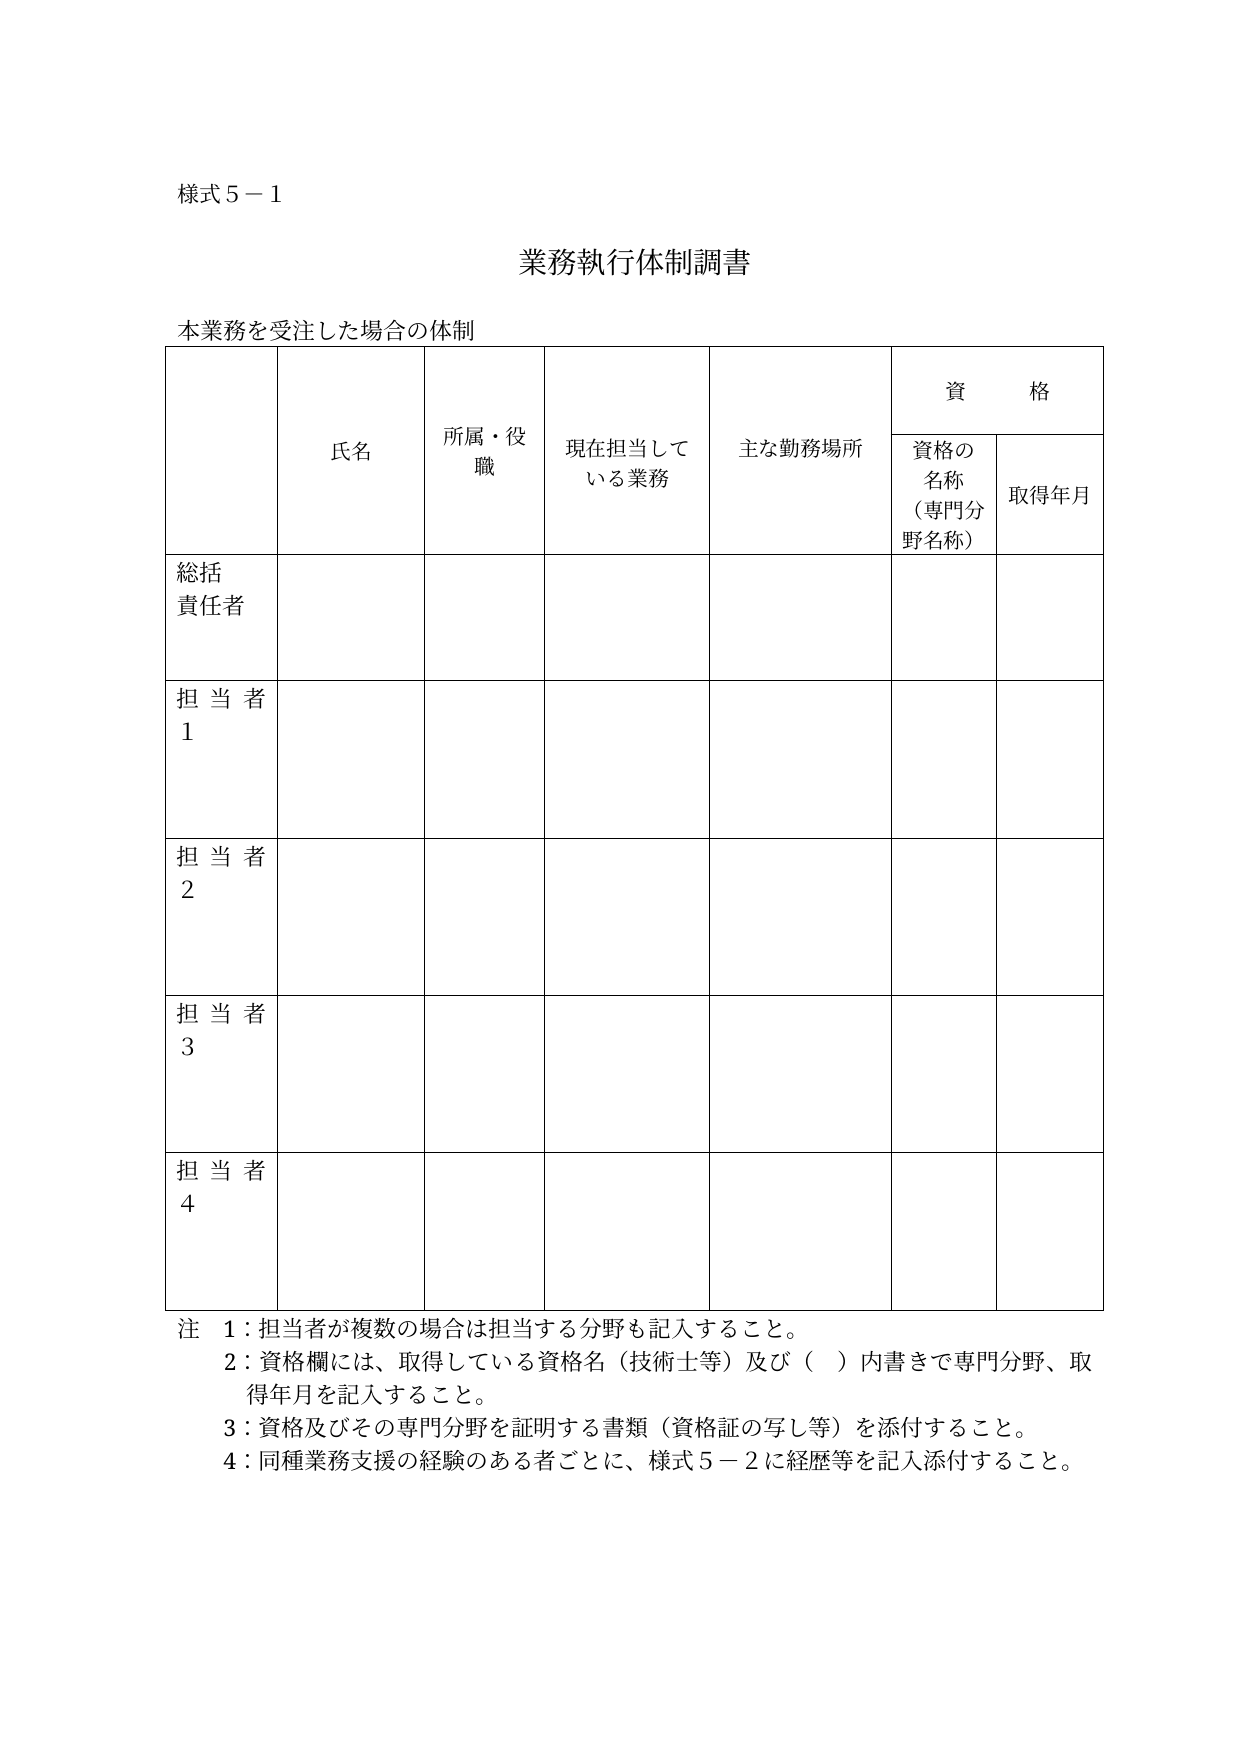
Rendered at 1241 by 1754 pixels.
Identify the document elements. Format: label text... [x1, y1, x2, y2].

table_cell [278, 555, 424, 680]
table_header 氏名 [278, 347, 424, 554]
table_cell [545, 1153, 709, 1309]
table_cell [997, 839, 1103, 995]
table_cell [997, 996, 1103, 1152]
table_cell [425, 996, 544, 1152]
table_cell [892, 839, 996, 995]
table_cell [278, 839, 424, 995]
table_cell [425, 555, 544, 680]
text 本業務を受注した場合の体制 [177, 313, 1092, 346]
table_cell [425, 1153, 544, 1309]
text 4：同種業務支援の経験のある者ごとに、様式５－２に経歴等を記入添付すること。 [177, 1443, 1092, 1476]
table_cell [997, 555, 1103, 680]
table_header 現在担当して いる業務 [545, 347, 709, 554]
table_cell [545, 839, 709, 995]
table_cell 取得年月 [997, 435, 1103, 554]
table_cell 総括 責任者 [166, 555, 277, 680]
table_header 資 格 [892, 347, 1103, 434]
table_cell [710, 1153, 891, 1309]
text 注 1：担当者が複数の場合は担当する分野も記入すること。 [177, 1311, 1092, 1344]
table_cell [545, 681, 709, 838]
table_cell [710, 839, 891, 995]
table_cell [425, 839, 544, 995]
table_header 主な勤務場所 [710, 347, 891, 554]
table_cell 担当者３ [166, 996, 277, 1152]
table_cell [278, 1153, 424, 1309]
table_cell [892, 555, 996, 680]
text 様式５－１ [177, 177, 1092, 209]
table_cell [278, 681, 424, 838]
table_cell 担当者４ [166, 1153, 277, 1309]
table_cell [892, 1153, 996, 1309]
table_cell [425, 681, 544, 838]
table_cell 担当者２ [166, 839, 277, 995]
text 2：資格欄には、取得している資格名（技術士等）及び（ ）内書きで専門分野、取得年月を記入すること。 [177, 1344, 1092, 1410]
table_cell [710, 996, 891, 1152]
table_cell [278, 996, 424, 1152]
table_cell [710, 555, 891, 680]
table_cell 資格の 名称 （専門分野名称） [892, 435, 996, 554]
table_header 所属・役職 [425, 347, 544, 554]
table_cell [710, 681, 891, 838]
table_cell 担当者１ [166, 681, 277, 838]
table_cell [997, 1153, 1103, 1309]
table_cell [997, 681, 1103, 838]
table_cell [892, 996, 996, 1152]
text 3：資格及びその専門分野を証明する書類（資格証の写し等）を添付すること。 [177, 1410, 1092, 1443]
table_header [166, 347, 277, 554]
table_cell [545, 996, 709, 1152]
table_cell [545, 555, 709, 680]
text 業務執行体制調書 [177, 240, 1092, 282]
table_cell [892, 681, 996, 838]
